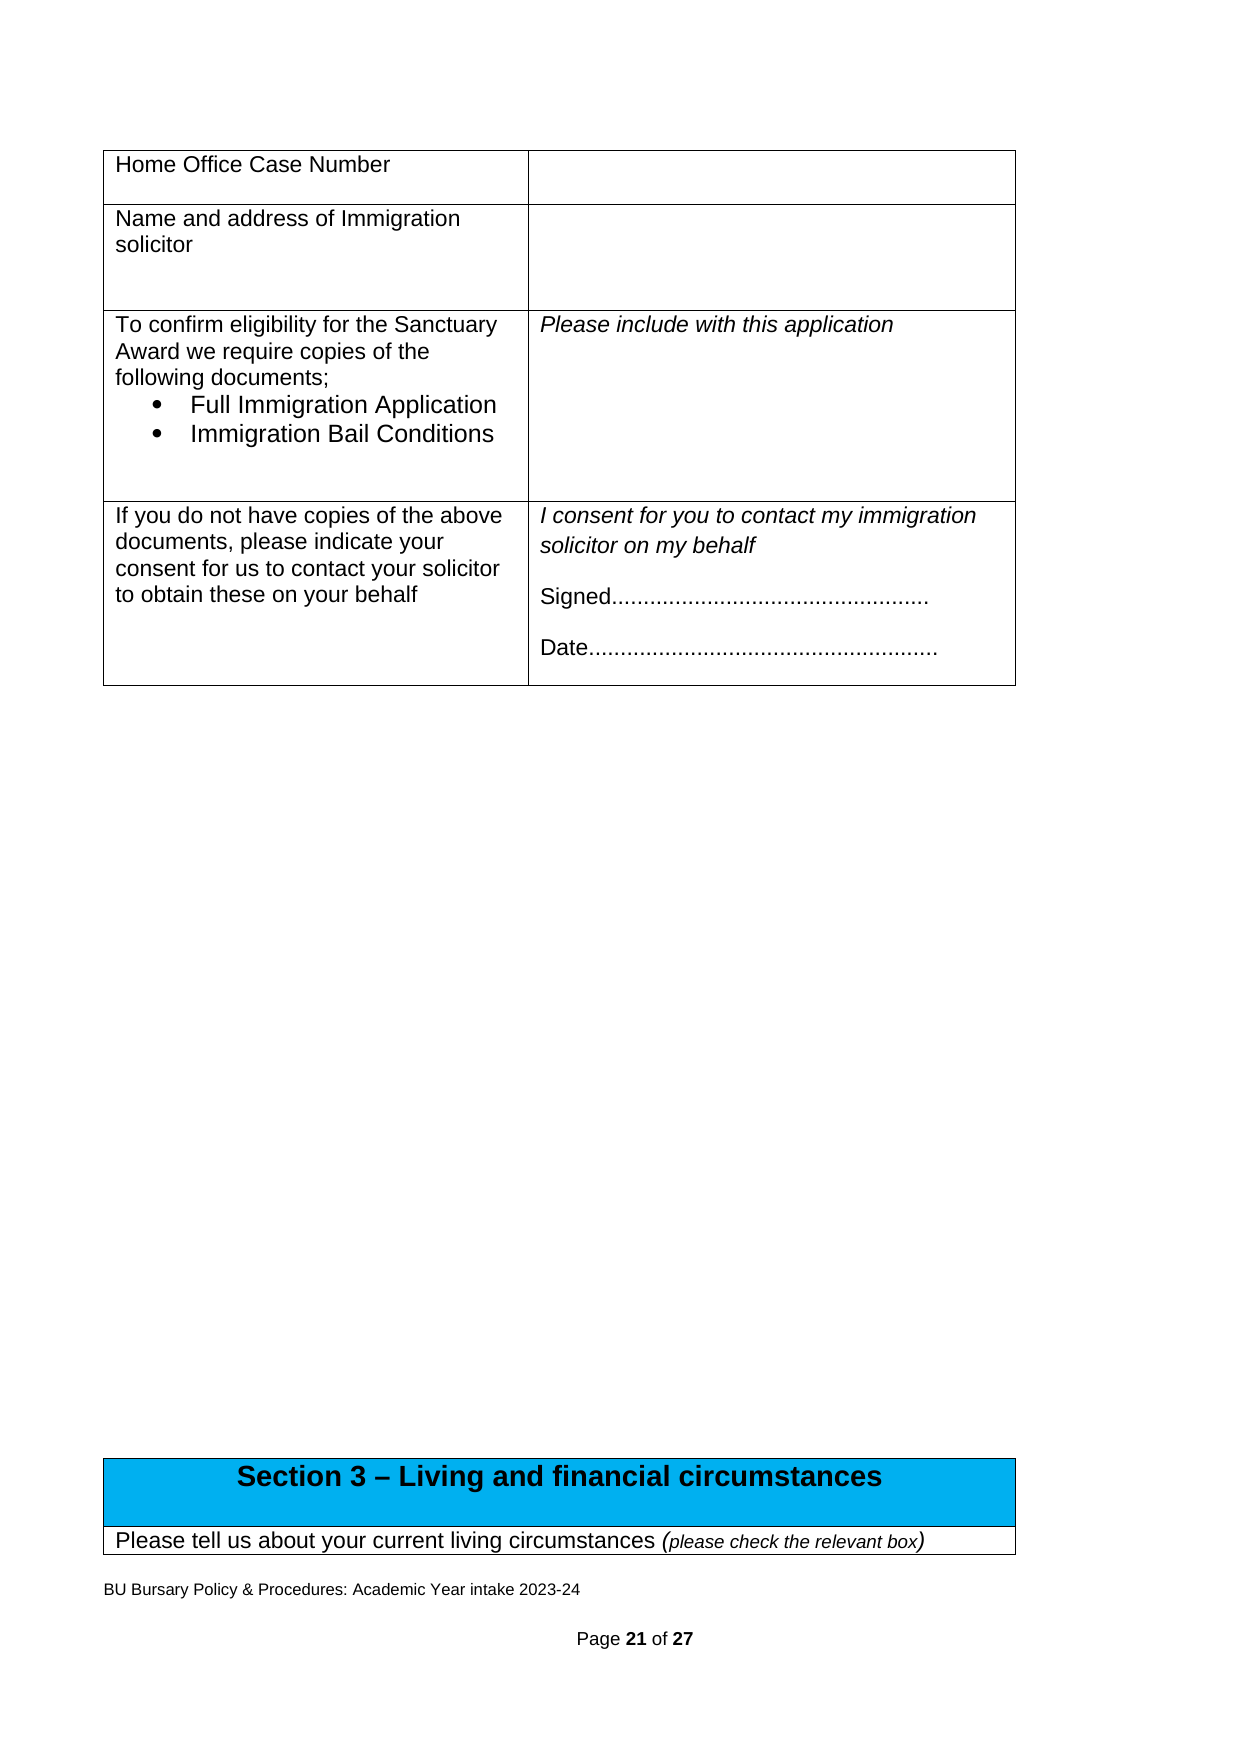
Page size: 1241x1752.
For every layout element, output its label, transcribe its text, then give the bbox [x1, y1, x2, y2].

table_header Section 3 – Living and financial circumstances [104, 1459, 1015, 1526]
table_cell [529, 205, 1015, 310]
table_cell Please include with this application [529, 311, 1015, 501]
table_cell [104, 1527, 1015, 1553]
table_cell To confirm eligibility for the Sanctuary Award we require copies of the following documents; Full Immigration Application Immigration Bail Conditions [104, 311, 528, 501]
table_cell Name and address of Immigration solicitor [104, 205, 528, 310]
table_cell Home Office Case Number [104, 151, 528, 204]
table_cell If you do not have copies of the above documents, please indicate your consent for us to contact your solicitor to obtain these on your behalf [104, 502, 528, 685]
table_cell I consent for you to contact my immigration solicitor on my behalf Signed.................................................. Date....................................................... [529, 502, 1015, 685]
table_cell [529, 151, 1015, 204]
